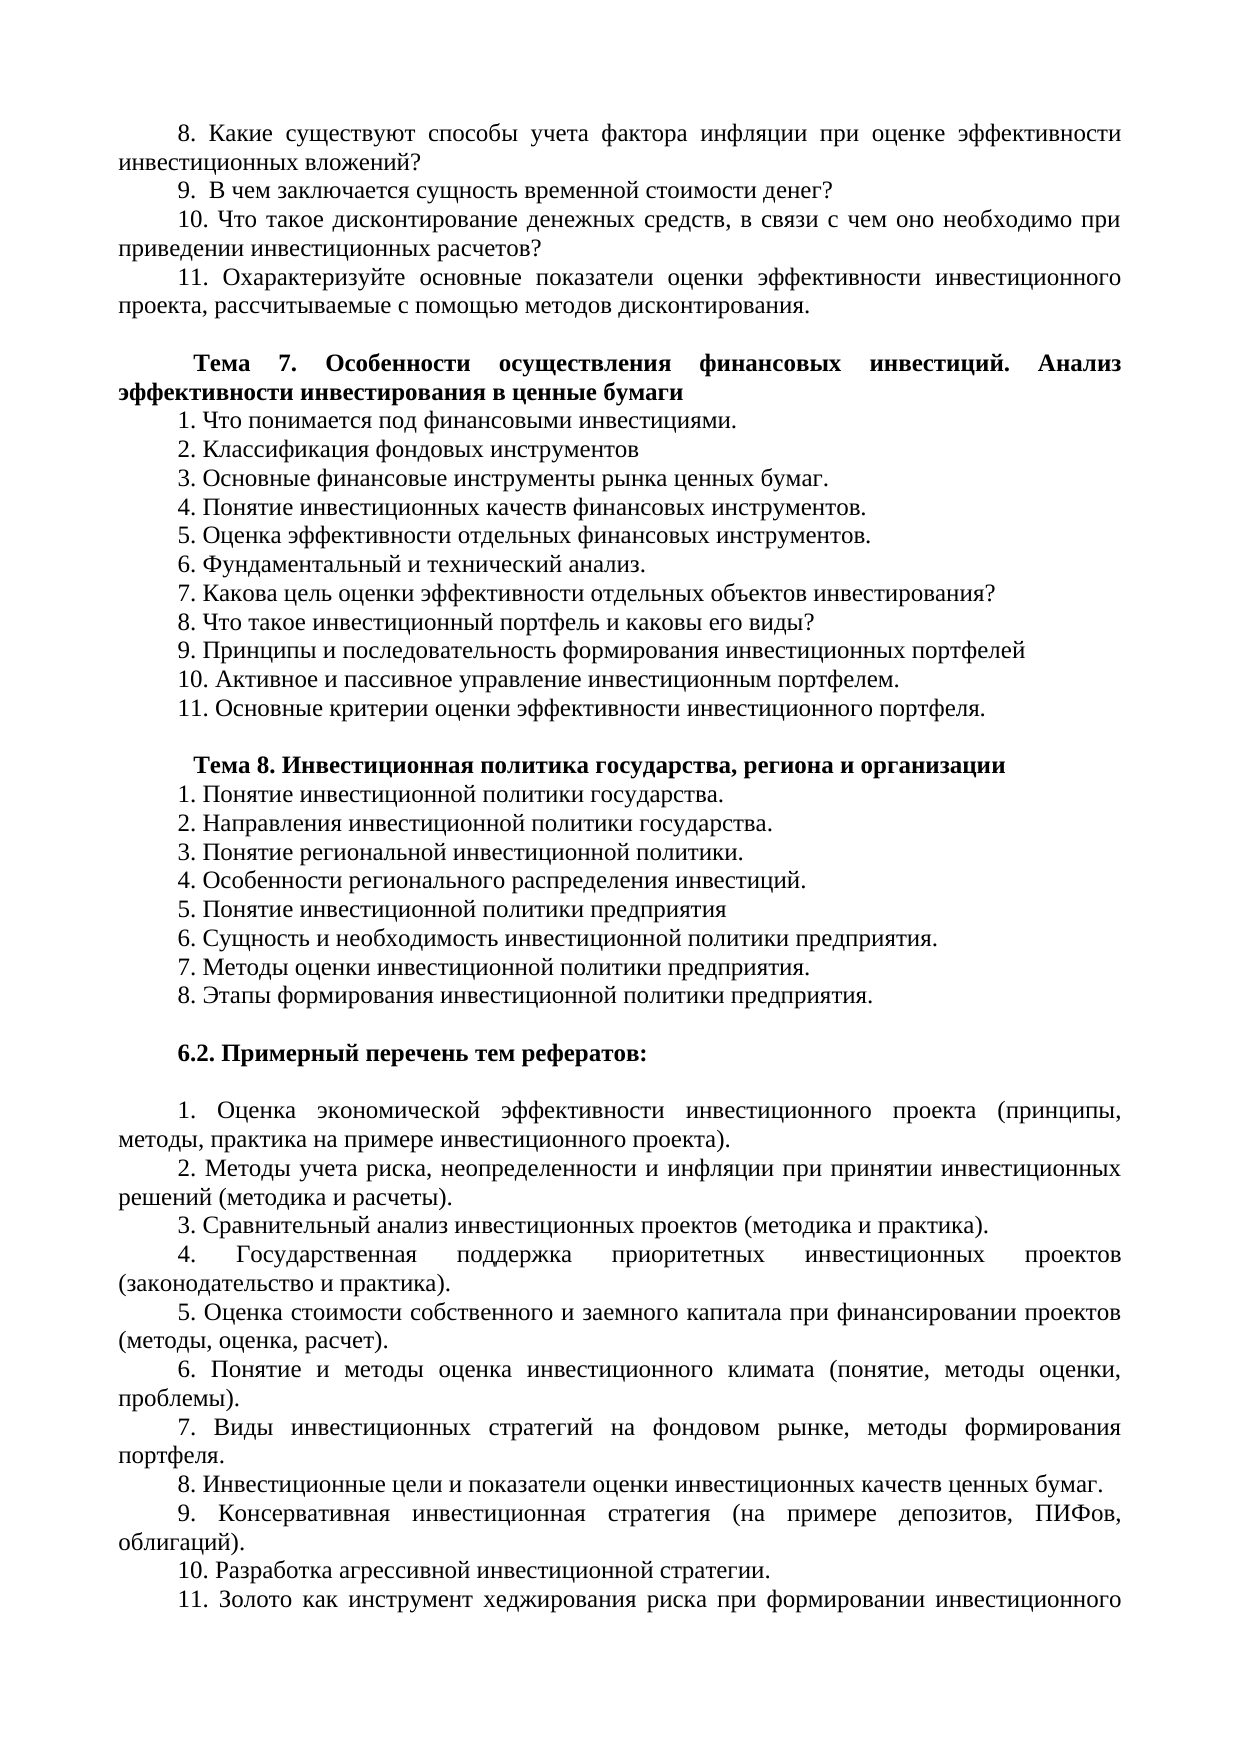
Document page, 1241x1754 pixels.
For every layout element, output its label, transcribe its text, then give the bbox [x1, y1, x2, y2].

text 3. Понятие региональной инвестиционной политики. [118, 837, 1122, 866]
text 2. Методы учета риска, неопределенности и инфляции при принятии инвестиционных решений (методика и расчеты). [118, 1153, 1122, 1211]
text Тема 8. Инвестиционная политика государства, региона и организации [118, 751, 1122, 779]
text 9. Принципы и последовательность формирования инвестиционных портфелей [118, 636, 1122, 664]
text 7. Какова цель оценки эффективности отдельных объектов инвестирования? [118, 578, 1122, 607]
text 11. Охарактеризуйте основные показатели оценки эффективности инвестиционного проекта, рассчитываемые с помощью методов дисконтирования. [118, 262, 1122, 319]
text 7. Виды инвестиционных стратегий на фондовом рынке, методы формирования портфеля. [118, 1412, 1122, 1469]
text 2. Направления инвестиционной политики государства. [118, 808, 1122, 837]
text 1. Что понимается под финансовыми инвестициями. [118, 406, 1122, 434]
text Тема 7. Особенности осуществления финансовых инвестиций. Анализ эффективности инвестирования в ценные бумаги [118, 348, 1122, 406]
text 5. Оценка эффективности отдельных финансовых инструментов. [118, 521, 1122, 549]
text 5. Оценка стоимости собственного и заемного капитала при финансировании проектов (методы, оценка, расчет). [118, 1297, 1122, 1354]
text 6.2. Примерный перечень тем рефератов: [118, 1038, 1122, 1067]
text 8. Что такое инвестиционный портфель и каковы его виды? [118, 607, 1122, 636]
text 4. Понятие инвестиционных качеств финансовых инструментов. [118, 492, 1122, 521]
text 8. Какие существуют способы учета фактора инфляции при оценке эффективности инвестиционных вложений? [118, 118, 1122, 176]
text 8. Этапы формирования инвестиционной политики предприятия. [118, 981, 1122, 1009]
text 4. Государственная поддержка приоритетных инвестиционных проектов (законодательство и практика). [118, 1239, 1122, 1297]
text 10. Разработка агрессивной инвестиционной стратегии. [118, 1556, 1122, 1584]
text 2. Классификация фондовых инструментов [118, 434, 1122, 463]
text 1. Оценка экономической эффективности инвестиционного проекта (принципы, методы, практика на примере инвестиционного проекта). [118, 1096, 1122, 1153]
text 3. Сравнительный анализ инвестиционных проектов (методика и практика). [118, 1211, 1122, 1239]
text 10. Активное и пассивное управление инвестиционным портфелем. [118, 664, 1122, 693]
text 1. Понятие инвестиционной политики государства. [118, 779, 1122, 808]
text 4. Особенности регионального распределения инвестиций. [118, 866, 1122, 894]
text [118, 1584, 1122, 1613]
text 7. Методы оценки инвестиционной политики предприятия. [118, 952, 1122, 981]
text 11. Основные критерии оценки эффективности инвестиционного портфеля. [118, 693, 1122, 722]
text 8. Инвестиционные цели и показатели оценки инвестиционных качеств ценных бумаг. [118, 1469, 1122, 1498]
text 9. В чем заключается сущность временной стоимости денег? [118, 176, 1122, 204]
text 5. Понятие инвестиционной политики предприятия [118, 894, 1122, 923]
text 10. Что такое дисконтирование денежных средств, в связи с чем оно необходимо при приведении инвестиционных расчетов? [118, 204, 1122, 262]
text 6. Понятие и методы оценка инвестиционного климата (понятие, методы оценки, проблемы). [118, 1354, 1122, 1412]
text 3. Основные финансовые инструменты рынка ценных бумаг. [118, 463, 1122, 492]
text 6. Сущность и необходимость инвестиционной политики предприятия. [118, 923, 1122, 952]
text 9. Консервативная инвестиционная стратегия (на примере депозитов, ПИФов, облигаций). [118, 1498, 1122, 1556]
text 6. Фундаментальный и технический анализ. [118, 549, 1122, 578]
